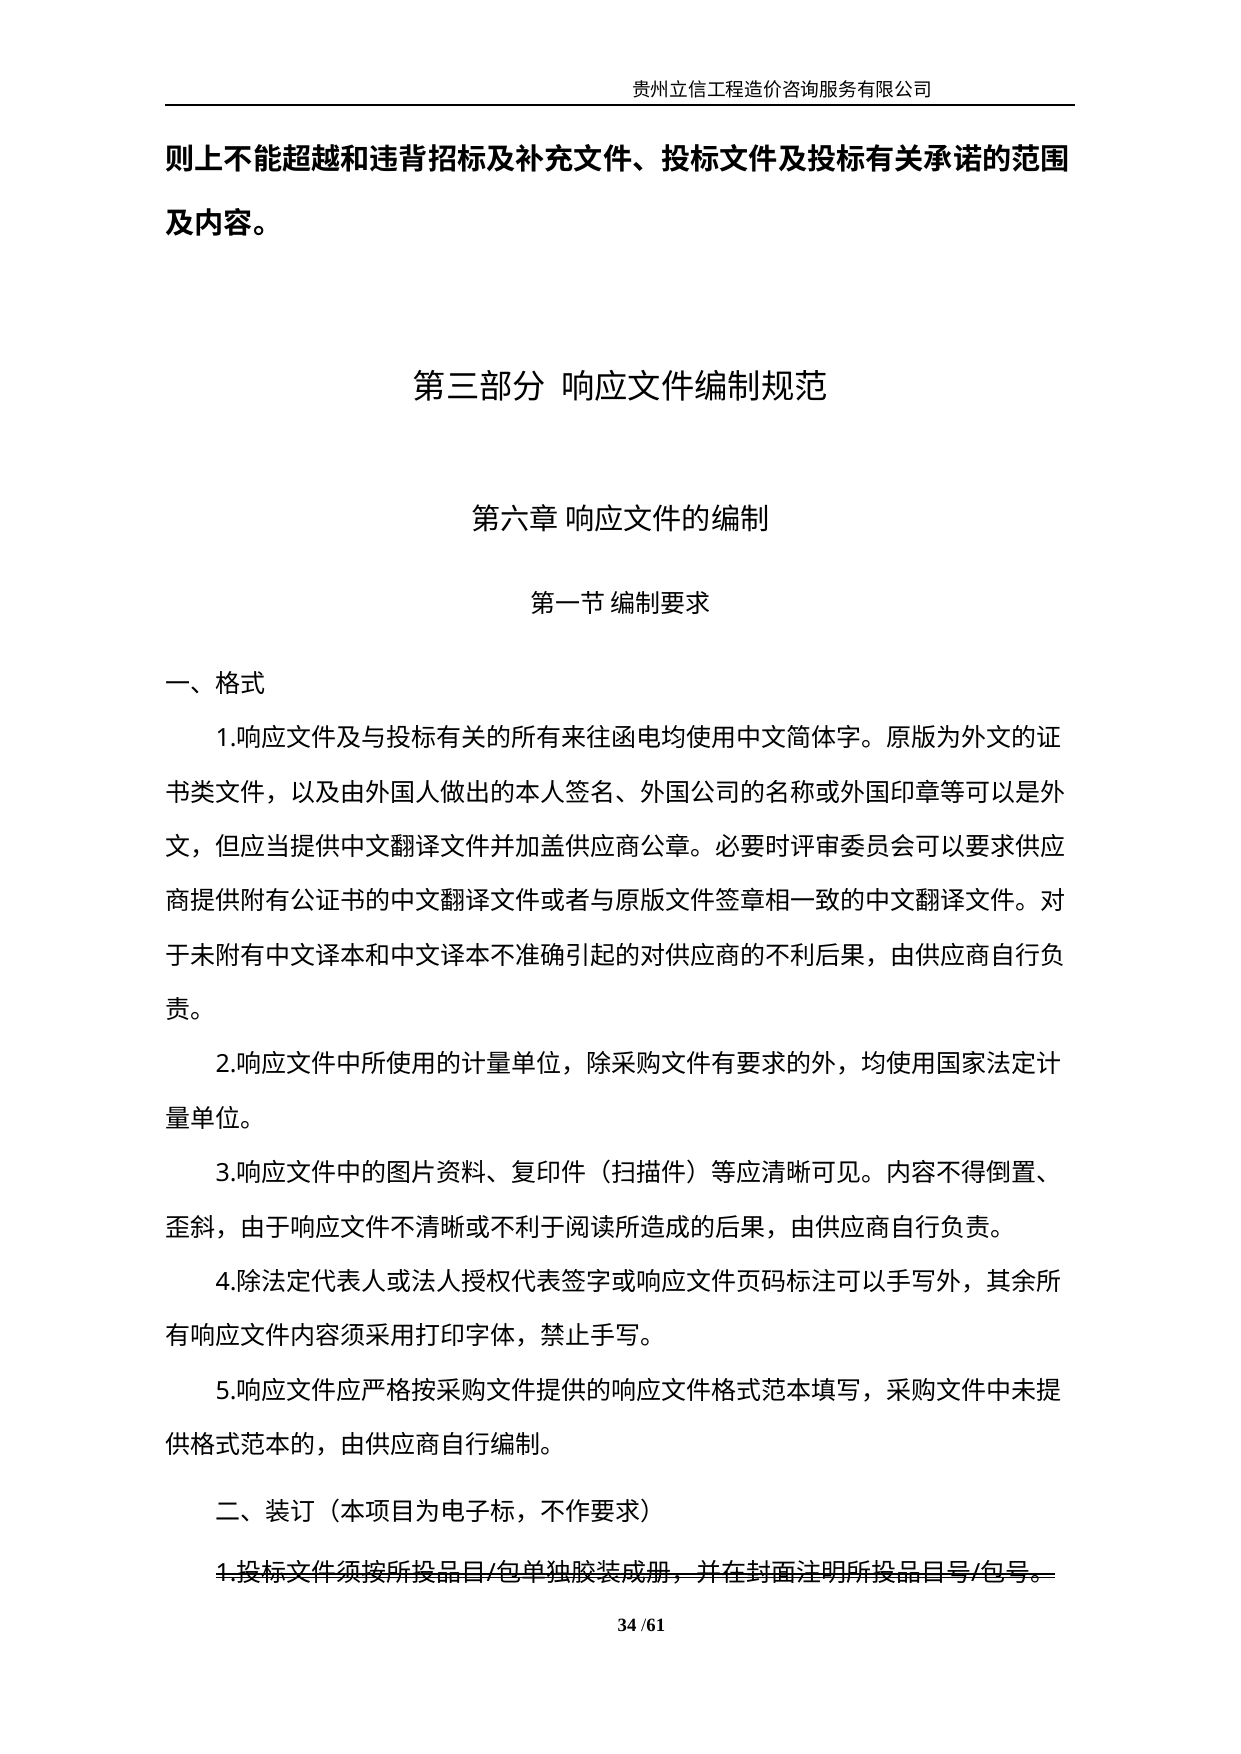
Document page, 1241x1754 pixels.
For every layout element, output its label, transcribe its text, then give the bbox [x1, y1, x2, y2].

text 1.响应文件及与投标有关的所有来往函电均使用中文简体字。原版为外文的证书类文件，以及由外国人做出的本人签名、外国公司的名称或外国印章等可以是外文，但应当提供中文翻译文件并加盖供应商公章。必要时评审委员会可以要求供应商提供附有公证书的中文翻译文件或者与原版文件签章相一致的中文翻译文件。对于未附有中文译本和中文译本不准确引起的对供应商的不利后果，由供应商自行负责。 [165, 718, 1075, 1026]
subtitle 第三部分 响应文件编制规范 [165, 360, 1075, 408]
subtitle 第六章 响应文件的编制 [165, 496, 1075, 538]
text 一、格式 [165, 663, 1075, 699]
subtitle 第一节 编制要求 [165, 584, 1075, 620]
text 3.响应文件中的图片资料、复印件（扫描件）等应清晰可见。内容不得倒置、歪斜，由于响应文件不清晰或不利于阅读所造成的后果，由供应商自行负责。 [165, 1153, 1075, 1243]
text 二、装订（本项目为电子标，不作要求） [165, 1491, 1075, 1528]
text 4.除法定代表人或法人授权代表签字或响应文件页码标注可以手写外，其余所有响应文件内容须采用打印字体，禁止手写。 [165, 1261, 1075, 1352]
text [165, 1553, 1075, 1589]
text 2.响应文件中所使用的计量单位，除采购文件有要求的外，均使用国家法定计量单位。 [165, 1044, 1075, 1134]
text 5.响应文件应严格按采购文件提供的响应文件格式范本填写，采购文件中未提供格式范本的，由供应商自行编制。 [165, 1370, 1075, 1461]
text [165, 136, 1075, 242]
